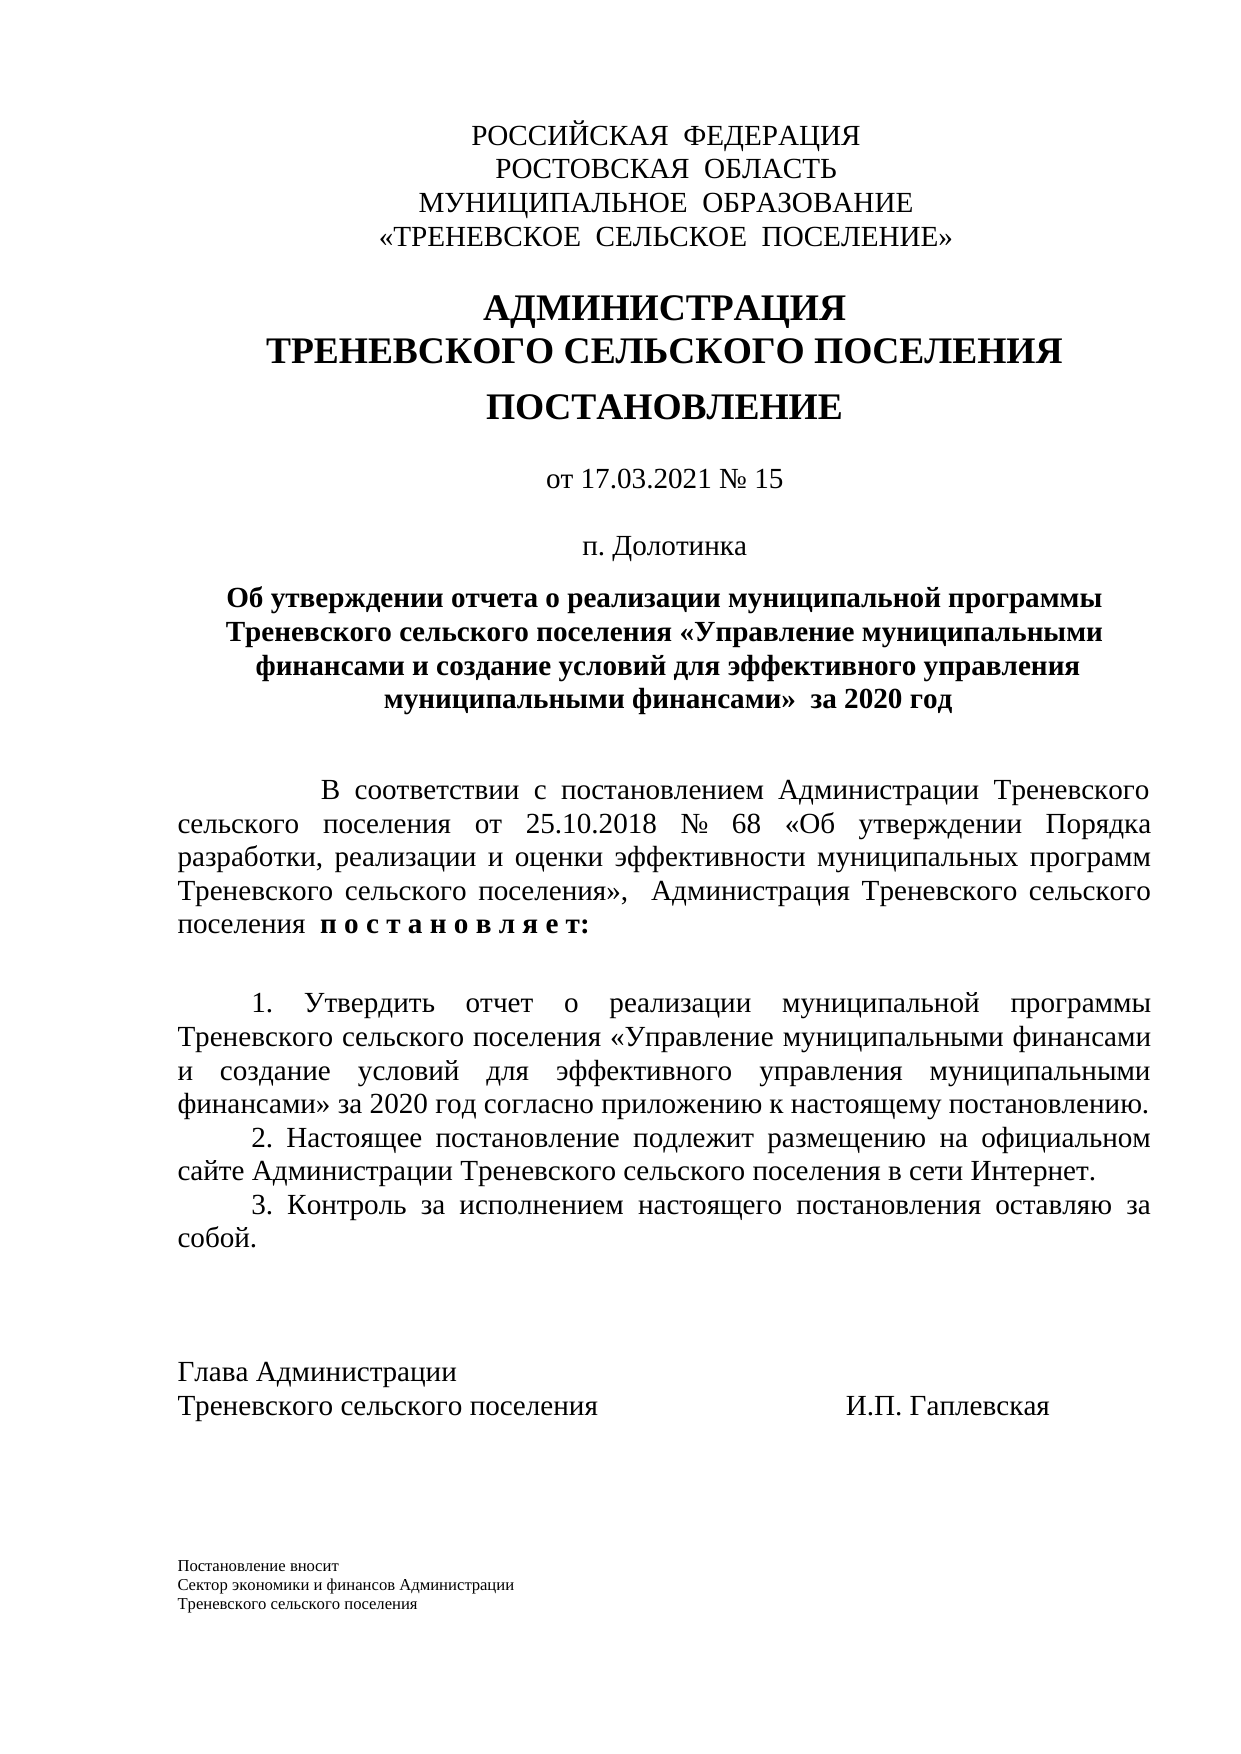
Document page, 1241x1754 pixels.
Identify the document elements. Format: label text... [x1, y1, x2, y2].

text финансами и создание условий для эффективного управления [177, 648, 1152, 681]
text Постановление вносит [177, 1556, 1152, 1575]
text Треневского сельского поселения «Управление муниципальными [177, 614, 1152, 648]
text МУНИЦИПАЛЬНОЕ ОБРАЗОВАНИЕ [177, 185, 1155, 219]
text муниципальными финансами» за 2020 год [177, 681, 1152, 715]
text «ТРЕНЕВСКОЕ СЕЛЬСКОЕ ПОСЕЛЕНИЕ» [177, 219, 1155, 252]
text Треневского сельского поселения [177, 1594, 1152, 1613]
text Сектор экономики и финансов Администрации [177, 1575, 1152, 1594]
text 2. Настоящее постановление подлежит размещению на официальном сайте Администрации Треневского сельского поселения в сети Интернет. [177, 1120, 1152, 1187]
text 3. Контроль за исполнением настоящего постановления оставляю за собой. [177, 1187, 1152, 1254]
text В соответствии с постановлением Администрации Треневского сельского поселения от 25.10.2018 № 68 «Об утверждении Порядка разработки, реализации и оценки эффективности муниципальных программ Треневского сельского поселения», Администрация Треневского сельского поселения п о с т а н о в л я е т: [177, 772, 1152, 940]
text 1. Утвердить отчет о реализации муниципальной программы Треневского сельского поселения «Управление муниципальными финансами и создание условий для эффективного управления муниципальными финансами» за 2020 год согласно приложению к настоящему постановлению. [177, 986, 1152, 1120]
text Треневского сельского поселения И.П. Гаплевская [177, 1388, 1152, 1422]
text РОССИЙСКАЯ ФЕДЕРАЦИЯ [177, 118, 1155, 152]
text от 17.03.2021 № 15 [177, 461, 1152, 494]
text п. Долотинка [177, 528, 1152, 561]
text Об утверждении отчета о реализации муниципальной программы [177, 581, 1152, 614]
text ТРЕНЕВСКОГО СЕЛЬСКОГО ПОСЕЛЕНИЯ [177, 329, 1152, 372]
text Глава Администрации [177, 1354, 1152, 1388]
text ПОСТАНОВЛЕНИЕ [177, 384, 1152, 427]
text РОСТОВСКАЯ ОБЛАСТЬ [177, 152, 1155, 185]
text АДМИНИСТРАЦИЯ [177, 286, 1152, 329]
